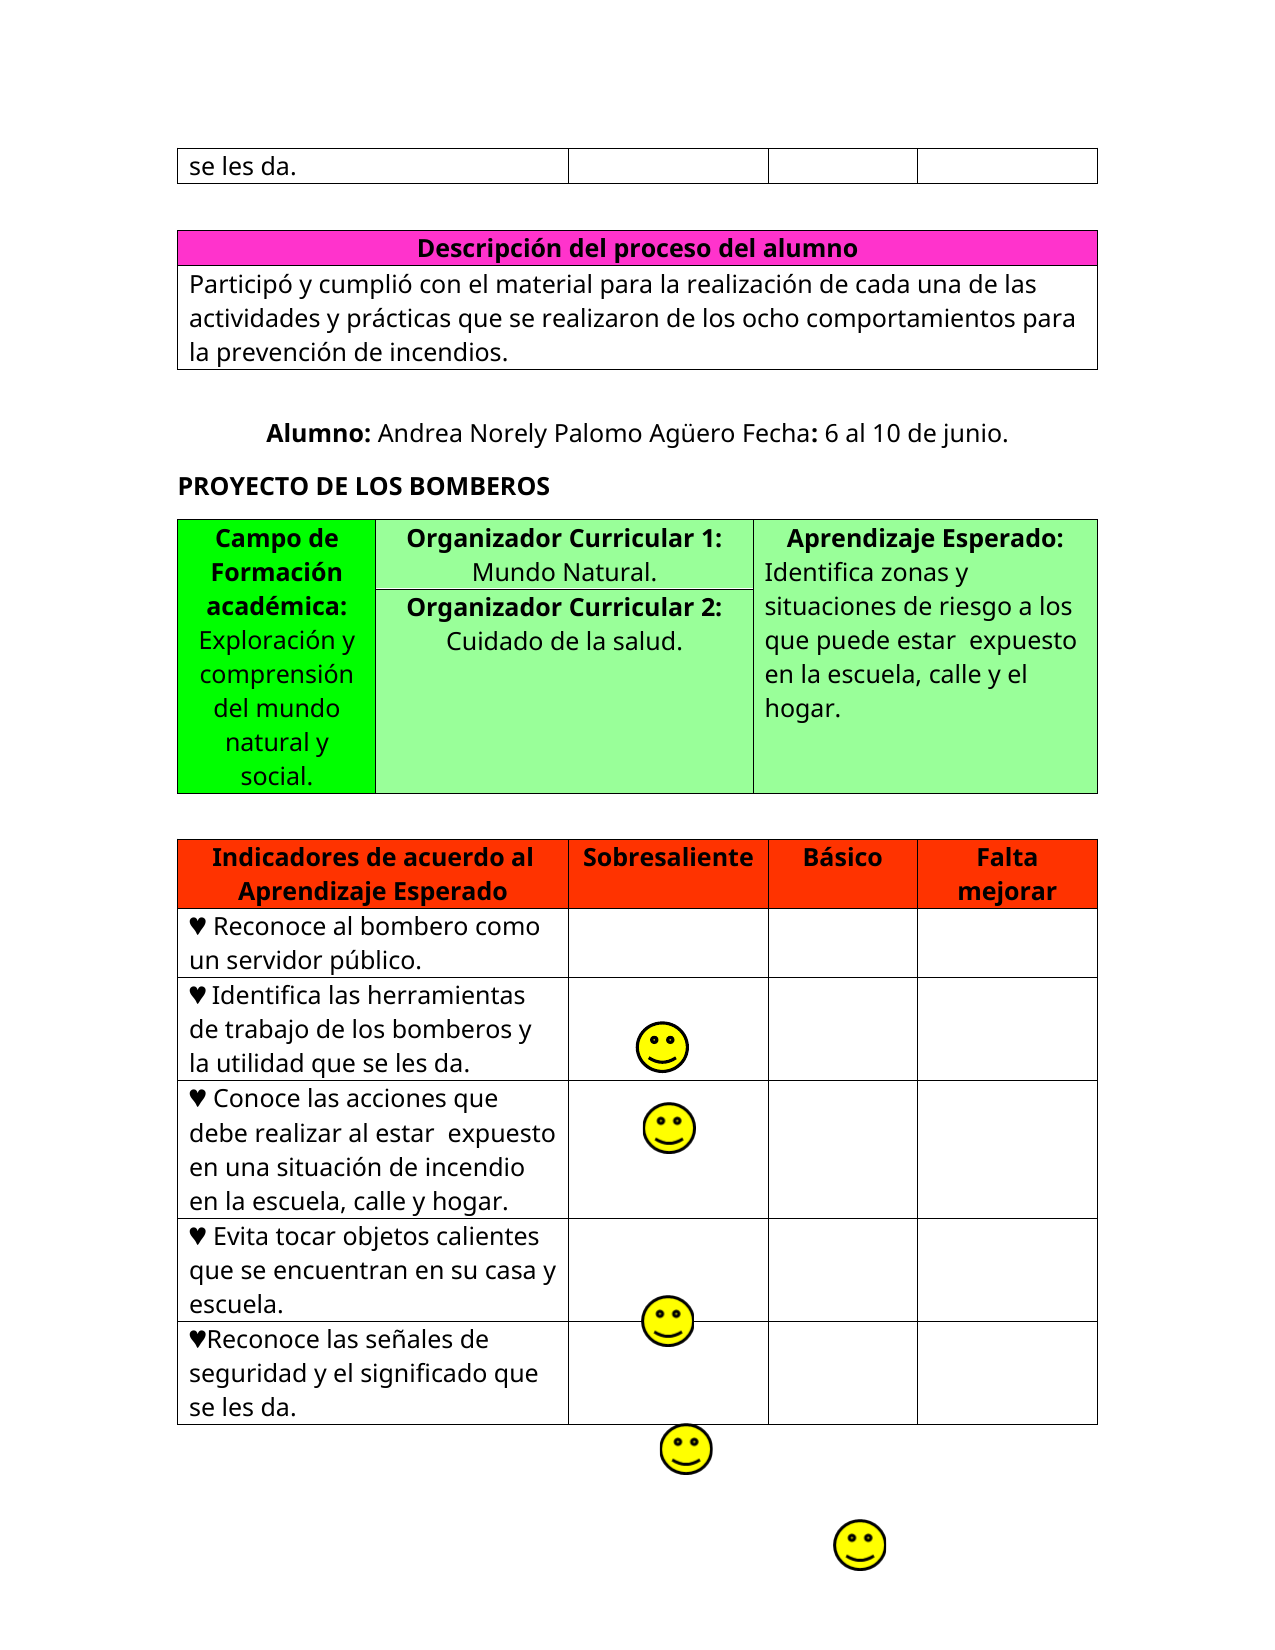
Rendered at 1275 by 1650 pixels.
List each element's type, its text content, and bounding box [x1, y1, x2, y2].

table_cell Reconoce al bombero como un servidor público. [178, 909, 568, 977]
table_cell Participó y cumplió con el material para la realización de cada una de las actividades y prácticas que se realizaron de los ocho comportamientos para la prevención de incendios. [178, 266, 1097, 368]
picture [642, 1102, 696, 1154]
text PROYECTO DE LOS BOMBEROS [177, 468, 1098, 503]
table_cell [569, 149, 768, 183]
table_cell Identifica las herramientas de trabajo de los bomberos y la utilidad que se les da. [178, 978, 568, 1080]
table_cell [769, 909, 917, 977]
table_cell [769, 978, 917, 1080]
table_cell Conoce las acciones que debe realizar al estar expuesto en una situación de incendio en la escuela, calle y hogar. [178, 1081, 568, 1217]
table_header Indicadores de acuerdo al Aprendizaje Esperado [178, 840, 568, 908]
table_header Campo de Formación académica: Exploración y comprensión del mundo natural y social. [178, 520, 375, 793]
picture [659, 1423, 713, 1475]
picture [833, 1519, 887, 1571]
table_header Organizador Curricular 1: Mundo Natural. [376, 520, 753, 588]
table_cell Evita tocar objetos calientes que se encuentran en su casa y escuela. [178, 1219, 568, 1321]
table_cell [569, 909, 768, 977]
table_cell [918, 1219, 1097, 1321]
table_cell [769, 1219, 917, 1321]
table_cell Organizador Curricular 2: Cuidado de la salud. [376, 590, 753, 793]
table_header Aprendizaje Esperado: Identifica zonas y situaciones de riesgo a los que puede estar expuesto en la escuela, calle y el hogar. [754, 520, 1097, 793]
table_cell [569, 1322, 768, 1424]
table_cell [769, 1322, 917, 1424]
table_header Básico [769, 840, 917, 908]
table_cell [918, 978, 1097, 1080]
table_cell [918, 909, 1097, 977]
table_cell [569, 1219, 768, 1321]
table_cell [769, 149, 917, 183]
table_cell [569, 1081, 768, 1217]
table_cell [569, 978, 768, 1080]
table_cell [769, 1081, 917, 1217]
text Alumno: Andrea Norely Palomo Agüero Fecha: 6 al 10 de junio. [177, 416, 1098, 450]
table_cell [918, 1322, 1097, 1424]
table_cell [918, 149, 1097, 183]
table_cell Reconoce las señales de seguridad y el significado que se les da. [178, 1322, 568, 1424]
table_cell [178, 149, 568, 183]
table_header Descripción del proceso del alumno [178, 231, 1097, 265]
table_cell [918, 1081, 1097, 1217]
table_header Falta mejorar [918, 840, 1097, 908]
picture [641, 1295, 694, 1347]
table_header Sobresaliente [569, 840, 768, 908]
